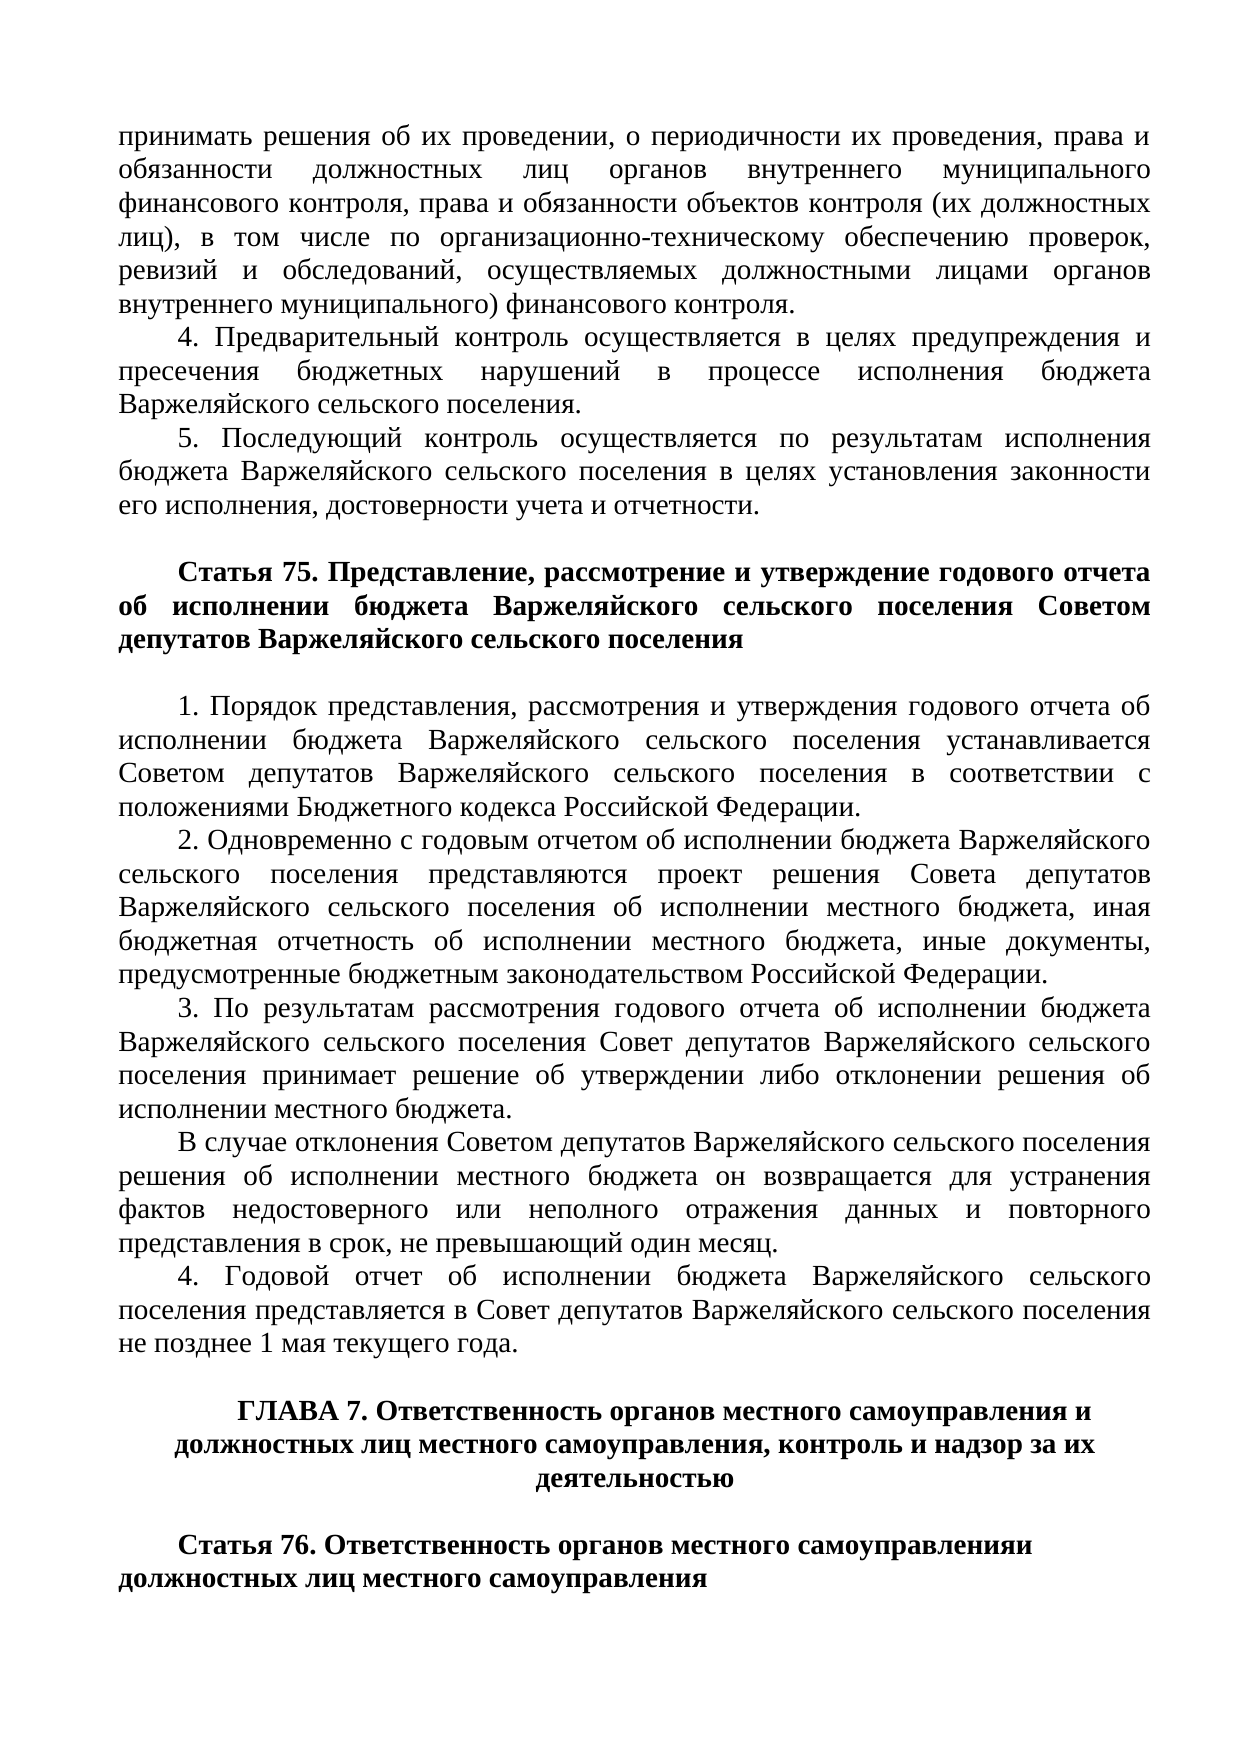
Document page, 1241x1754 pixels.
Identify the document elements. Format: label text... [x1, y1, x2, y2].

text В случае отклонения Советом депутатов Варжеляйского сельского поселения решения об исполнении местного бюджета он возвращается для устранения фактов недостоверного или неполного отражения данных и повторного представления в срок, не превышающий один месяц. [118, 1124, 1152, 1258]
text 3. По результатам рассмотрения годового отчета об исполнении бюджета Варжеляйского сельского поселения Совет депутатов Варжеляйского сельского поселения принимает решение об утверждении либо отклонении решения об исполнении местного бюджета. [118, 990, 1152, 1124]
text 4. Годовой отчет об исполнении бюджета Варжеляйского сельского поселения представляется в Совет депутатов Варжеляйского сельского поселения не позднее 1 мая текущего года. [118, 1258, 1152, 1359]
text 5. Последующий контроль осуществляется по результатам исполнения бюджета Варжеляйского сельского поселения в целях установления законности его исполнения, достоверности учета и отчетности. [118, 420, 1152, 521]
text Статья 75. Представление, рассмотрение и утверждение годового отчета об исполнении бюджета Варжеляйского сельского поселения Советом депутатов Варжеляйского сельского поселения [118, 554, 1152, 655]
text Статья 76. Ответственность органов местного самоуправленияи должностных лиц местного самоуправления [118, 1527, 1152, 1594]
text 4. Предварительный контроль осуществляется в целях предупреждения и пресечения бюджетных нарушений в процессе исполнения бюджета Варжеляйского сельского поселения. [118, 319, 1152, 420]
text ГЛАВА 7. Ответственность органов местного самоуправления и должностных лиц местного самоуправления, контроль и надзор за их деятельностью [118, 1393, 1152, 1493]
text 1. Порядок представления, рассмотрения и утверждения годового отчета об исполнении бюджета Варжеляйского сельского поселения устанавливается Советом депутатов Варжеляйского сельского поселения в соответствии с положениями Бюджетного кодекса Российской Федерации. [118, 688, 1152, 822]
text 2. Одновременно с годовым отчетом об исполнении бюджета Варжеляйского сельского поселения представляются проект решения Совета депутатов Варжеляйского сельского поселения об исполнении местного бюджета, иная бюджетная отчетность об исполнении местного бюджета, иные документы, предусмотренные бюджетным законодательством Российской Федерации. [118, 822, 1152, 990]
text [118, 118, 1152, 319]
